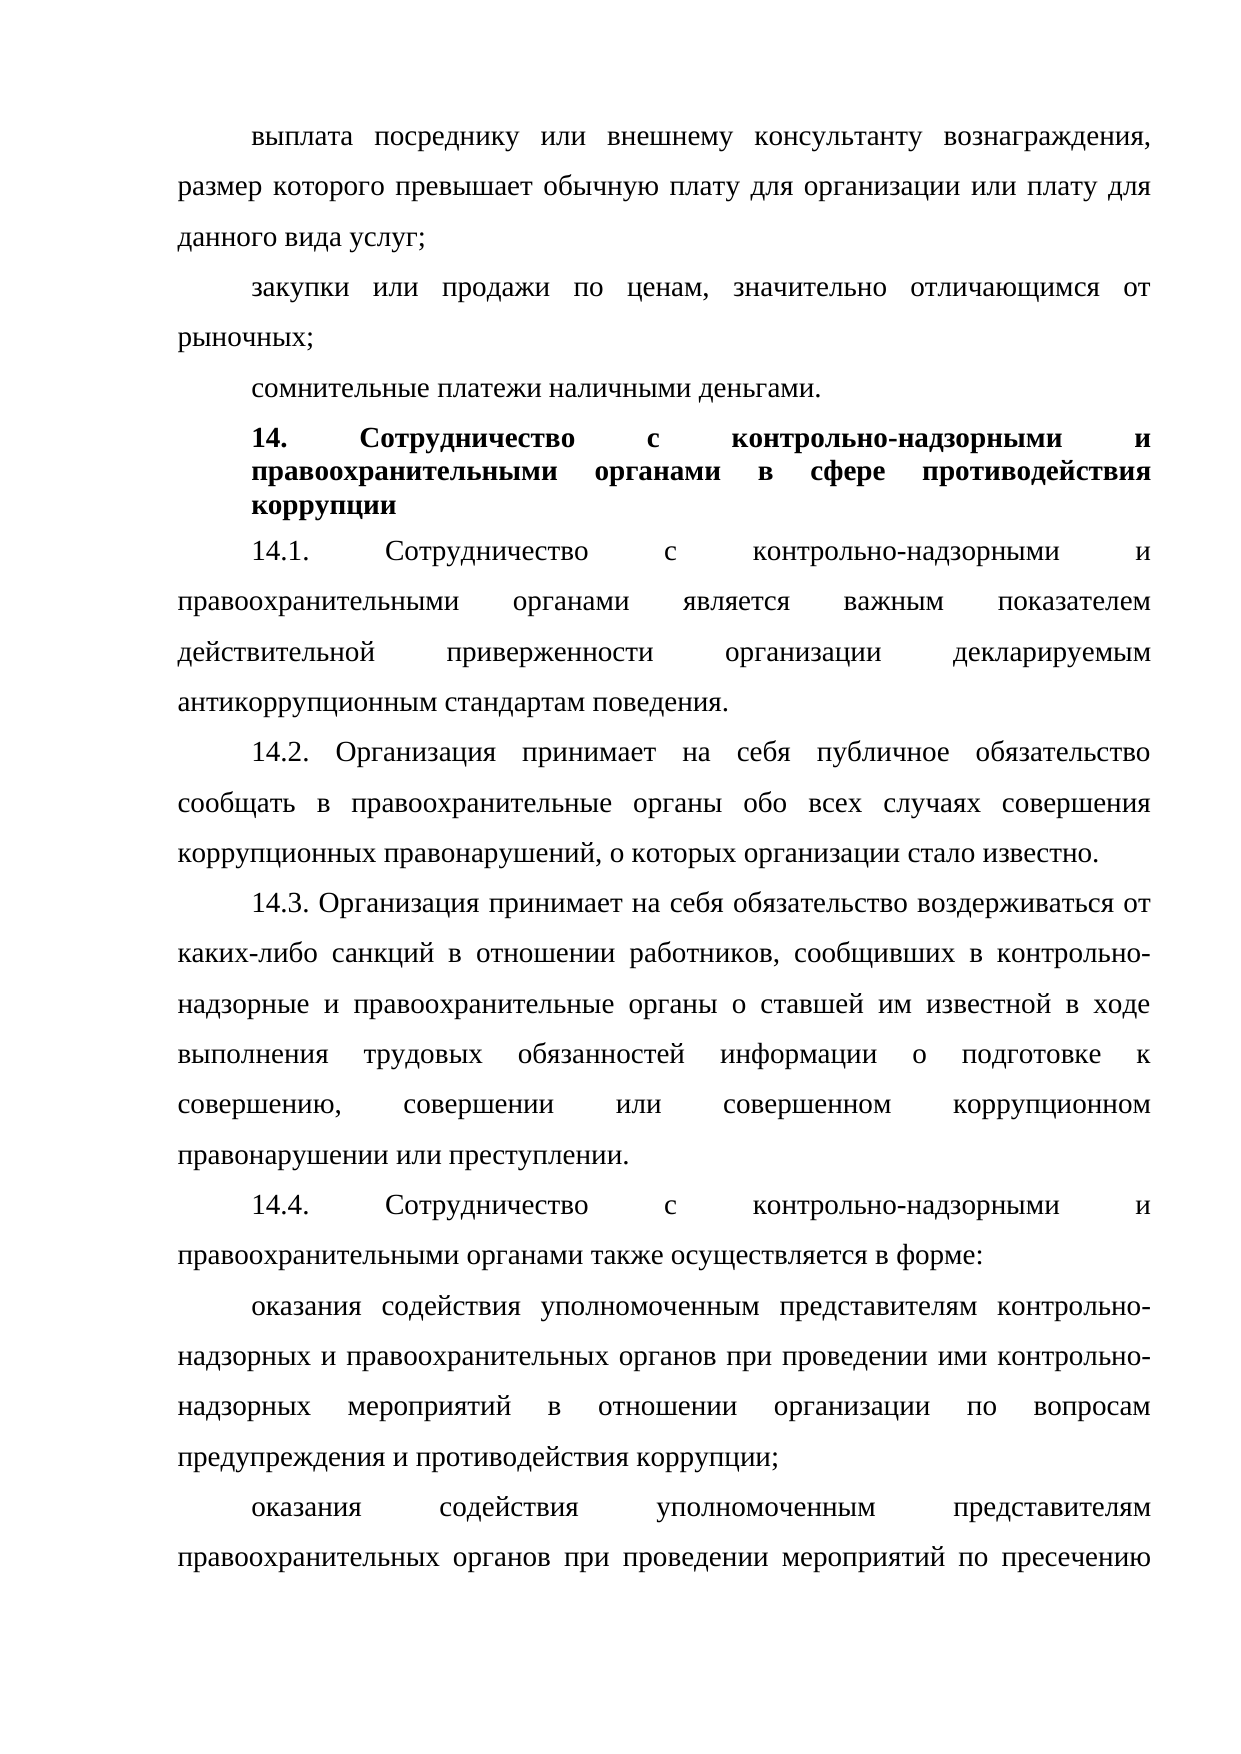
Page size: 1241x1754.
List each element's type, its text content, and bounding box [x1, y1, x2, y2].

text 14.1. Сотрудничество с контрольно-надзорными и правоохранительными органами является важным показателем действительной приверженности организации декларируемым антикоррупционным стандартам поведения. [177, 533, 1152, 718]
text сомнительные платежи наличными деньгами. [177, 370, 1152, 403]
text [177, 1489, 1152, 1573]
text закупки или продажи по ценам, значительно отличающимся от рыночных; [177, 269, 1152, 353]
text 14.4. Сотрудничество с контрольно-надзорными и правоохранительными органами также осуществляется в форме: [177, 1187, 1152, 1271]
text 14. Сотрудничество с контрольно-надзорными и правоохранительными органами в сфере противодействия коррупции [251, 420, 1152, 521]
text 14.2. Организация принимает на себя публичное обязательство сообщать в правоохранительные органы обо всех случаях совершения коррупционных правонарушений, о которых организации стало известно. [177, 734, 1152, 868]
text 14.3. Организация принимает на себя обязательство воздерживаться от каких-либо санкций в отношении работников, сообщивших в контрольно-надзорные и правоохранительные органы о ставшей им известной в ходе выполнения трудовых обязанностей информации о подготовке к совершению, совершении или совершенном коррупционном правонарушении или преступлении. [177, 885, 1152, 1170]
text выплата посреднику или внешнему консультанту вознаграждения, размер которого превышает обычную плату для организации или плату для данного вида услуг; [177, 118, 1152, 252]
text оказания содействия уполномоченным представителям контрольно-надзорных и правоохранительных органов при проведении ими контрольно-надзорных мероприятий в отношении организации по вопросам предупреждения и противодействия коррупции; [177, 1288, 1152, 1472]
